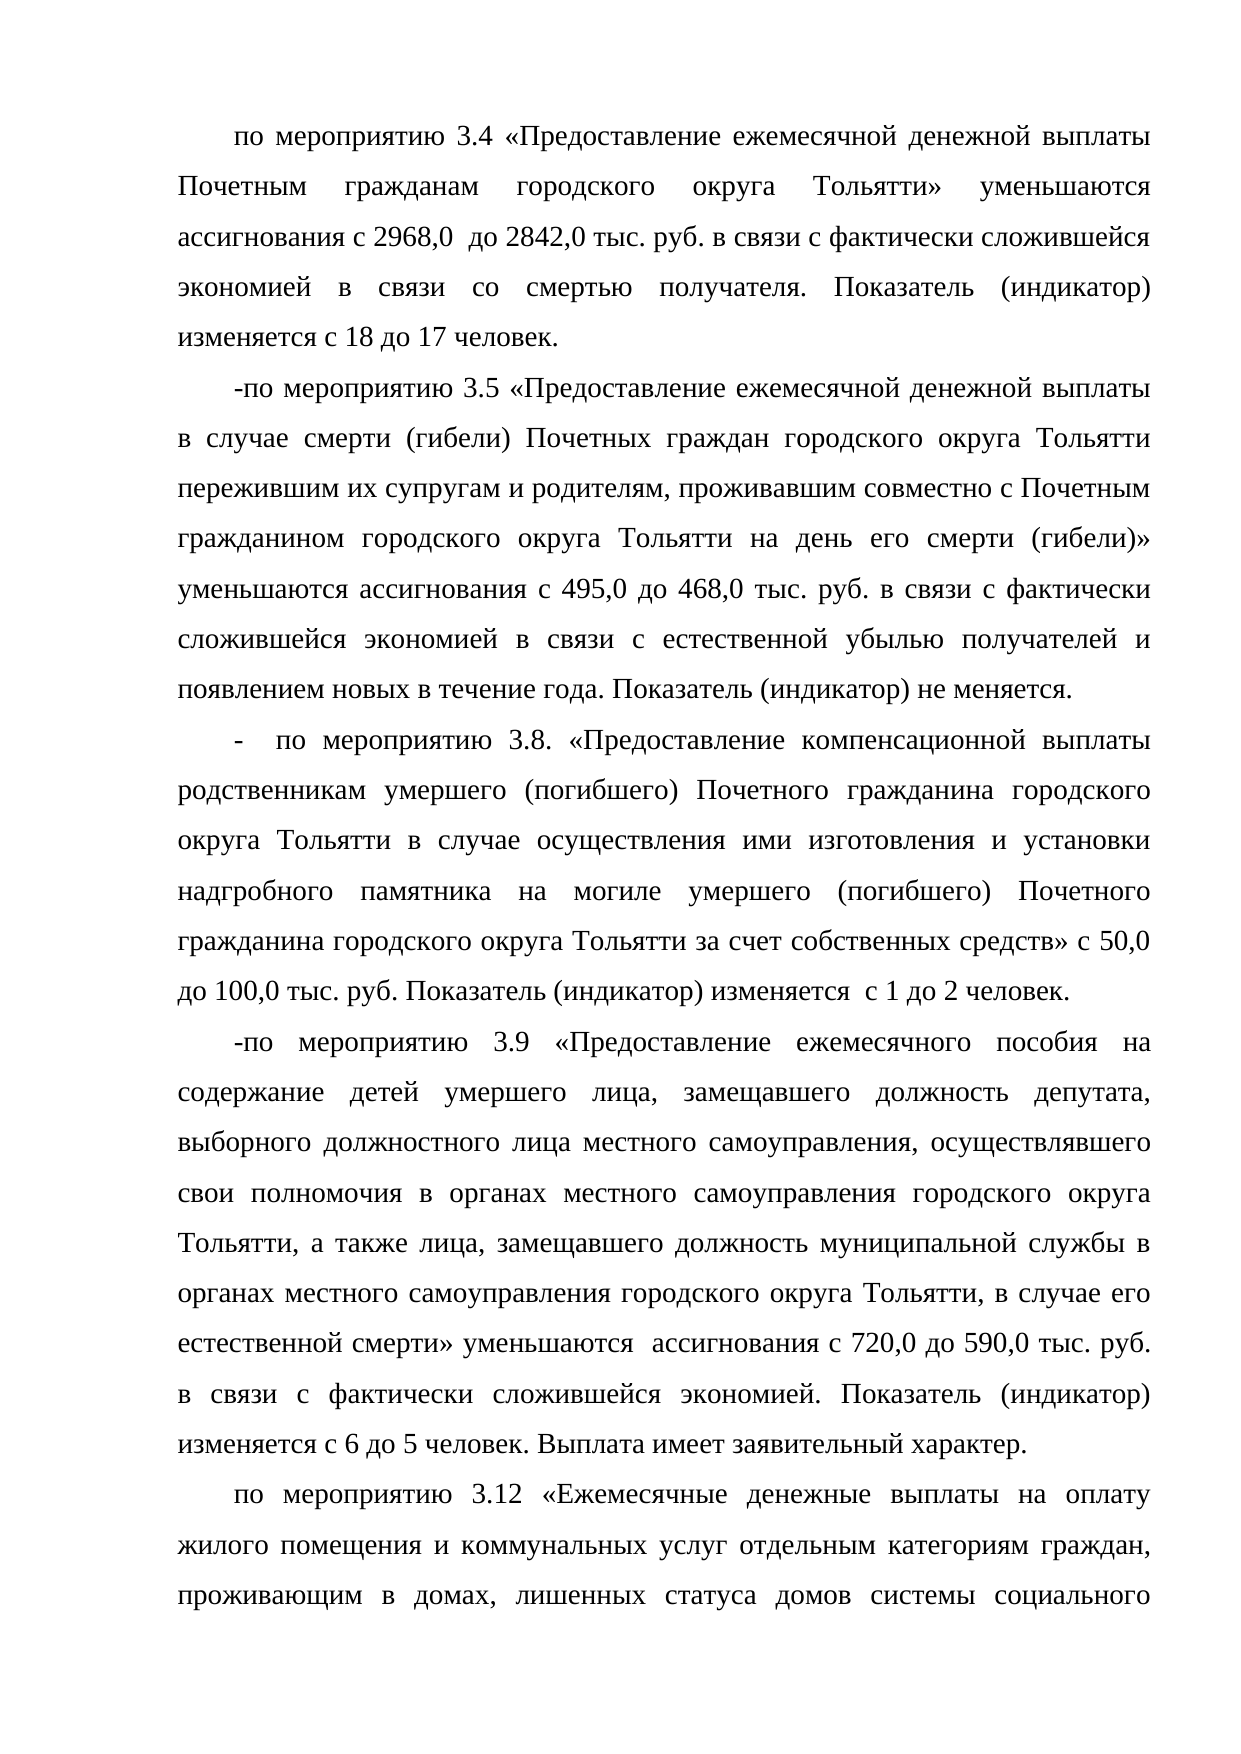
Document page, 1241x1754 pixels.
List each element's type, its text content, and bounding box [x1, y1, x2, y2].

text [177, 1477, 1152, 1611]
text -по мероприятию 3.5 «Предоставление ежемесячной денежной выплаты в случае смерти (гибели) Почетных граждан городского округа Тольятти пережившим их супругам и родителям, проживавшим совместно с Почетным гражданином городского округа Тольятти на день его смерти (гибели)» уменьшаются ассигнования с 495,0 до 468,0 тыс. руб. в связи с фактически сложившейся экономией в связи с естественной убылью получателей и появлением новых в течение года. Показатель (индикатор) не меняется. [177, 370, 1152, 705]
text -по мероприятию 3.9 «Предоставление ежемесячного пособия на содержание детей умершего лица, замещавшего должность депутата, выборного должностного лица местного самоуправления, осуществлявшего свои полномочия в органах местного самоуправления городского округа Тольятти, а также лица, замещавшего должность муниципальной службы в органах местного самоуправления городского округа Тольятти, в случае его естественной смерти» уменьшаются ассигнования с 720,0 до 590,0 тыс. руб. в связи с фактически сложившейся экономией. Показатель (индикатор) изменяется с 6 до 5 человек. Выплата имеет заявительный характер. [177, 1024, 1152, 1460]
text - по мероприятию 3.8. «Предоставление компенсационной выплаты родственникам умершего (погибшего) Почетного гражданина городского округа Тольятти в случае осуществления ими изготовления и установки надгробного памятника на могиле умершего (погибшего) Почетного гражданина городского округа Тольятти за счет собственных средств» с 50,0 до 100,0 тыс. руб. Показатель (индикатор) изменяется с 1 до 2 человек. [177, 722, 1152, 1007]
text по мероприятию 3.4 «Предоставление ежемесячной денежной выплаты Почетным гражданам городского округа Тольятти» уменьшаются ассигнования с 2968,0 до 2842,0 тыс. руб. в связи с фактически сложившейся экономией в связи со смертью получателя. Показатель (индикатор) изменяется с 18 до 17 человек. [177, 118, 1152, 353]
